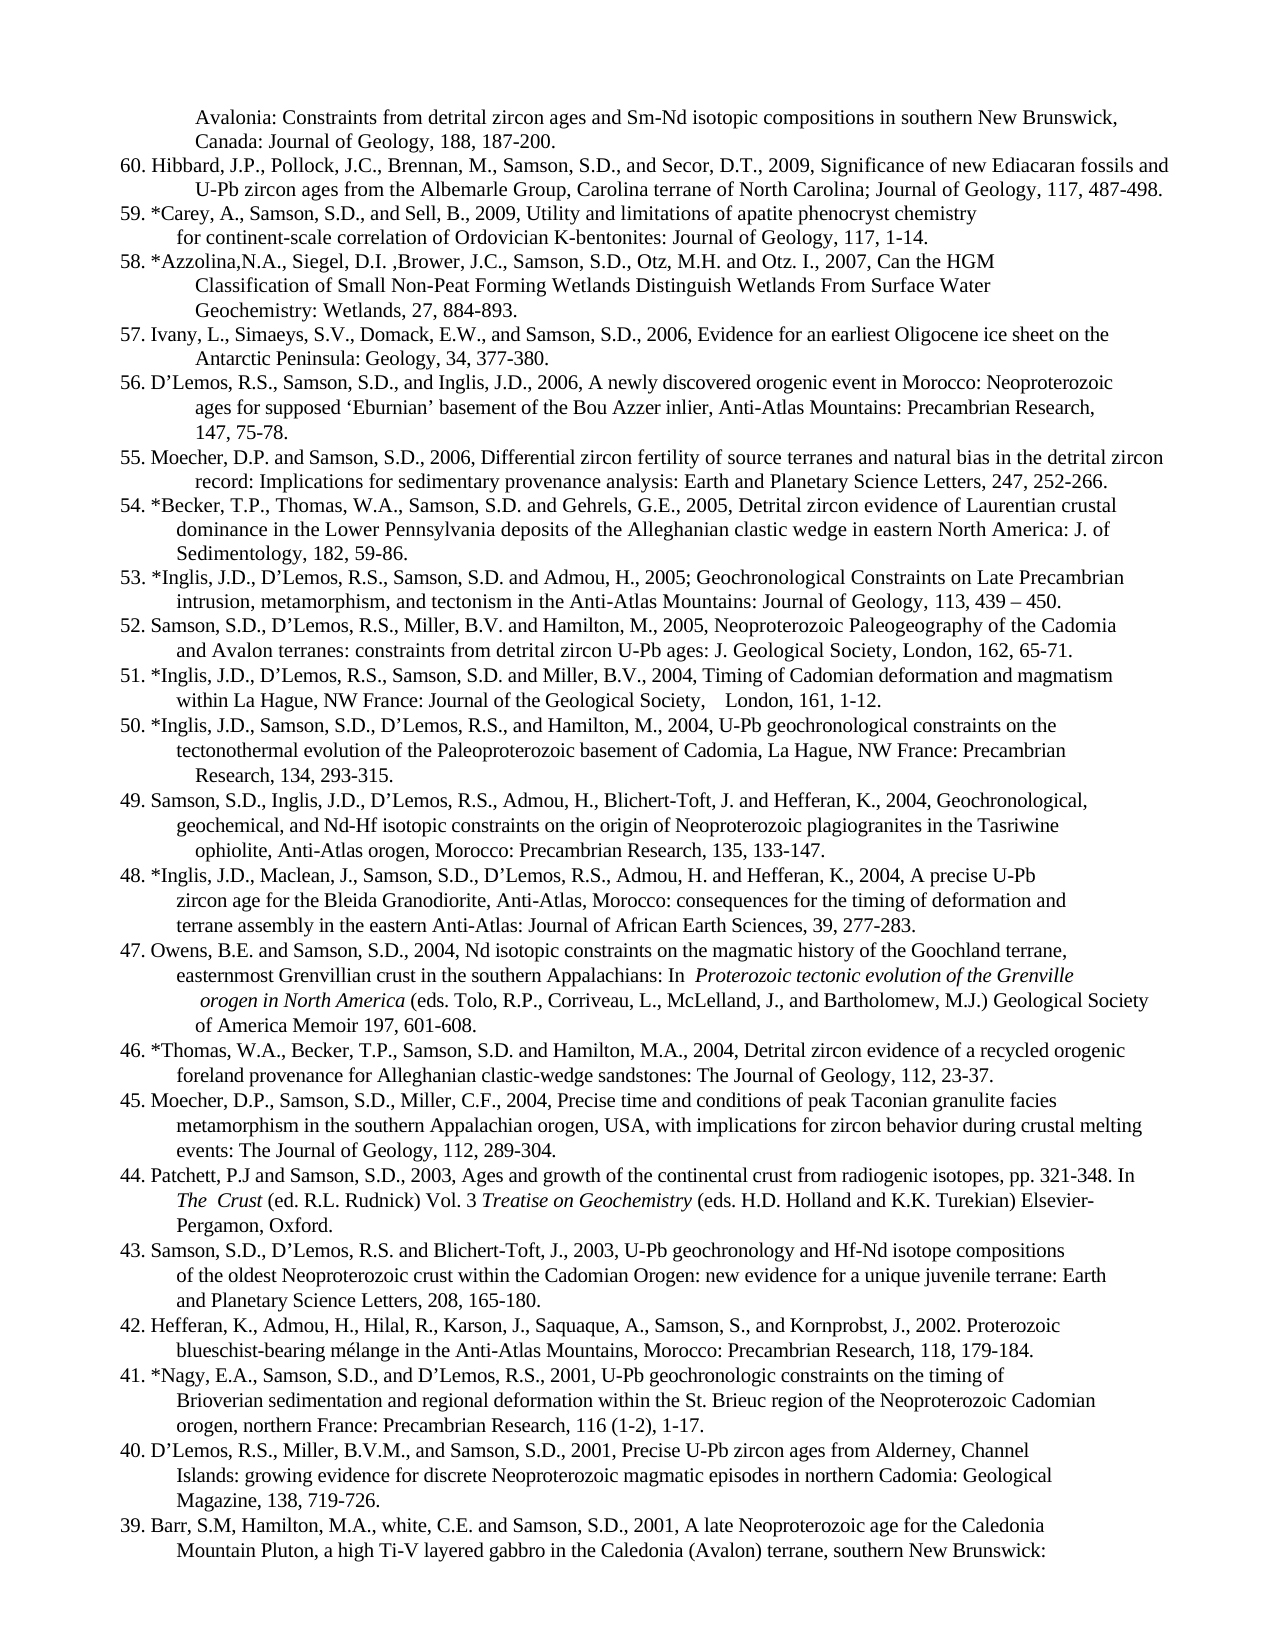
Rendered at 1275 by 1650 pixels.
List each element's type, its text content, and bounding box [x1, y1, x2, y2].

text 40. D’Lemos, R.S., Miller, B.V.M., and Samson, S.D., 2001, Precise U-Pb zircon ages from Alderney, Channel [120, 1437, 1170, 1462]
text Canada: Journal of Geology, 188, 187-200. [120, 129, 1170, 153]
text 50. *Inglis, J.D., Samson, S.D., D’Lemos, R.S., and Hamilton, M., 2004, U-Pb geochronological constraints on the [120, 712, 1170, 737]
text 44. Patchett, P.J and Samson, S.D., 2003, Ages and growth of the continental crust from radiogenic isotopes, pp. 321-348. In [120, 1162, 1170, 1187]
text Pergamon, Oxford. [120, 1212, 1170, 1237]
text Classification of Small Non-Peat Forming Wetlands Distinguish Wetlands From Surface Water [120, 273, 1170, 297]
text 56. D’Lemos, R.S., Samson, S.D., and Inglis, J.D., 2006, A newly discovered orogenic event in Morocco: Neoproterozoic [120, 370, 1170, 395]
text Brioverian sedimentation and regional deformation within the St. Brieuc region of the Neoproterozoic Cadomian [120, 1387, 1170, 1412]
text and Planetary Science Letters, 208, 165-180. [120, 1287, 1170, 1312]
text ages for supposed ‘Eburnian’ basement of the Bou Azzer inlier, Anti-Atlas Mountains: Precambrian Research, [120, 395, 1170, 420]
text 57. Ivany, L., Simaeys, S.V., Domack, E.W., and Samson, S.D., 2006, Evidence for an earliest Oligocene ice sheet on the [120, 322, 1170, 346]
text 41. *Nagy, E.A., Samson, S.D., and D’Lemos, R.S., 2001, U-Pb geochronologic constraints on the timing of [120, 1362, 1170, 1387]
text 39. Barr, S.M, Hamilton, M.A., white, C.E. and Samson, S.D., 2001, A late Neoproterozoic age for the Caledonia [120, 1512, 1170, 1537]
text Islands: growing evidence for discrete Neoproterozoic magmatic episodes in northern Cadomia: Geological [120, 1462, 1170, 1487]
text easternmost Grenvillian crust in the southern Appalachians: In Proterozoic tectonic evolution of the Grenville [120, 962, 1170, 987]
text 46. *Thomas, W.A., Becker, T.P., Samson, S.D. and Hamilton, M.A., 2004, Detrital zircon evidence of a recycled orogenic [120, 1037, 1170, 1062]
text terrane assembly in the eastern Anti-Atlas: Journal of African Earth Sciences, 39, 277-283. [120, 912, 1170, 937]
text 42. Hefferan, K., Admou, H., Hilal, R., Karson, J., Saquaque, A., Samson, S., and Kornprobst, J., 2002. Proterozoic [120, 1312, 1170, 1337]
text Mountain Pluton, a high Ti-V layered gabbro in the Caledonia (Avalon) terrane, southern New Brunswick: [120, 1537, 1170, 1562]
text tectonothermal evolution of the Paleoproterozoic basement of Cadomia, La Hague, NW France: Precambrian [120, 737, 1170, 762]
text 47. Owens, B.E. and Samson, S.D., 2004, Nd isotopic constraints on the magmatic history of the Goochland terrane, [120, 937, 1170, 962]
text The Crust (ed. R.L. Rudnick) Vol. 3 Treatise on Geochemistry (eds. H.D. Holland and K.K. Turekian) Elsevier- [120, 1187, 1170, 1212]
text of the oldest Neoproterozoic crust within the Cadomian Orogen: new evidence for a unique juvenile terrane: Earth [120, 1262, 1170, 1287]
text 52. Samson, S.D., D’Lemos, R.S., Miller, B.V. and Hamilton, M., 2005, Neoproterozoic Paleogeography of the Cadomia [120, 613, 1170, 637]
text orogen, northern France: Precambrian Research, 116 (1-2), 1-17. [120, 1412, 1170, 1437]
text Magazine, 138, 719-726. [120, 1487, 1170, 1512]
text Antarctic Peninsula: Geology, 34, 377-380. [120, 346, 1170, 370]
text orogen in North America (eds. Tolo, R.P., Corriveau, L., McLelland, J., and Bartholomew, M.J.) Geological Society of America Memoir 197, 601-608. [195, 987, 1170, 1037]
text 49. Samson, S.D., Inglis, J.D., D’Lemos, R.S., Admou, H., Blichert-Toft, J. and Hefferan, K., 2004, Geochronological, [120, 787, 1170, 812]
text 55. Moecher, D.P. and Samson, S.D., 2006, Differential zircon fertility of source terranes and natural bias in the detrital zircon [120, 445, 1170, 469]
text foreland provenance for Alleghanian clastic-wedge sandstones: The Journal of Geology, 112, 23-37. [120, 1062, 1170, 1087]
text 48. *Inglis, J.D., Maclean, J., Samson, S.D., D’Lemos, R.S., Admou, H. and Hefferan, K., 2004, A precise U-Pb [120, 862, 1170, 887]
text 51. *Inglis, J.D., D’Lemos, R.S., Samson, S.D. and Miller, B.V., 2004, Timing of Cadomian deformation and magmatism [120, 662, 1170, 687]
text intrusion, metamorphism, and tectonism in the Anti-Atlas Mountains: Journal of Geology, 113, 439 – 450. [120, 589, 1170, 613]
text 58. *Azzolina,N.A., Siegel, D.I. ,Brower, J.C., Samson, S.D., Otz, M.H. and Otz. I., 2007, Can the HGM [120, 249, 1170, 273]
text metamorphism in the southern Appalachian orogen, USA, with implications for zircon behavior during crustal melting [120, 1112, 1170, 1137]
text 147, 75-78. [120, 420, 1170, 445]
text Geochemistry: Wetlands, 27, 884-893. [120, 297, 1170, 322]
text zircon age for the Bleida Granodiorite, Anti-Atlas, Morocco: consequences for the timing of deformation and [120, 887, 1170, 912]
text within La Hague, NW France: Journal of the Geological Society, London, 161, 1-12. [120, 687, 1170, 712]
text U-Pb zircon ages from the Albemarle Group, Carolina terrane of North Carolina; Journal of Geology, 117, 487-498. [120, 177, 1170, 201]
text Avalonia: Constraints from detrital zircon ages and Sm-Nd isotopic compositions in southern New Brunswick, [120, 105, 1170, 129]
text 59. *Carey, A., Samson, S.D., and Sell, B., 2009, Utility and limitations of apatite phenocryst chemistry [120, 201, 1170, 225]
text and Avalon terranes: constraints from detrital zircon U-Pb ages: J. Geological Society, London, 162, 65-71. [120, 637, 1170, 662]
text Research, 134, 293-315. [120, 762, 1170, 787]
text events: The Journal of Geology, 112, 289-304. [120, 1137, 1170, 1162]
text ophiolite, Anti-Atlas orogen, Morocco: Precambrian Research, 135, 133-147. [120, 837, 1170, 862]
text record: Implications for sedimentary provenance analysis: Earth and Planetary Science Letters, 247, 252-266. [120, 469, 1170, 493]
text blueschist-bearing mélange in the Anti-Atlas Mountains, Morocco: Precambrian Research, 118, 179-184. [120, 1337, 1170, 1362]
text 53. *Inglis, J.D., D’Lemos, R.S., Samson, S.D. and Admou, H., 2005; Geochronological Constraints on Late Precambrian [120, 565, 1170, 589]
text for continent-scale correlation of Ordovician K-bentonites: Journal of Geology, 117, 1-14. [120, 225, 1170, 249]
text 45. Moecher, D.P., Samson, S.D., Miller, C.F., 2004, Precise time and conditions of peak Taconian granulite facies [120, 1087, 1170, 1112]
text Sedimentology, 182, 59-86. [120, 541, 1170, 565]
text dominance in the Lower Pennsylvania deposits of the Alleghanian clastic wedge in eastern North America: J. of [120, 517, 1170, 541]
text 54. *Becker, T.P., Thomas, W.A., Samson, S.D. and Gehrels, G.E., 2005, Detrital zircon evidence of Laurentian crustal [120, 493, 1170, 517]
text 60. Hibbard, J.P., Pollock, J.C., Brennan, M., Samson, S.D., and Secor, D.T., 2009, Significance of new Ediacaran fossils and [120, 153, 1170, 177]
text 43. Samson, S.D., D’Lemos, R.S. and Blichert-Toft, J., 2003, U-Pb geochronology and Hf-Nd isotope compositions [120, 1237, 1170, 1262]
text geochemical, and Nd-Hf isotopic constraints on the origin of Neoproterozoic plagiogranites in the Tasriwine [120, 812, 1170, 837]
